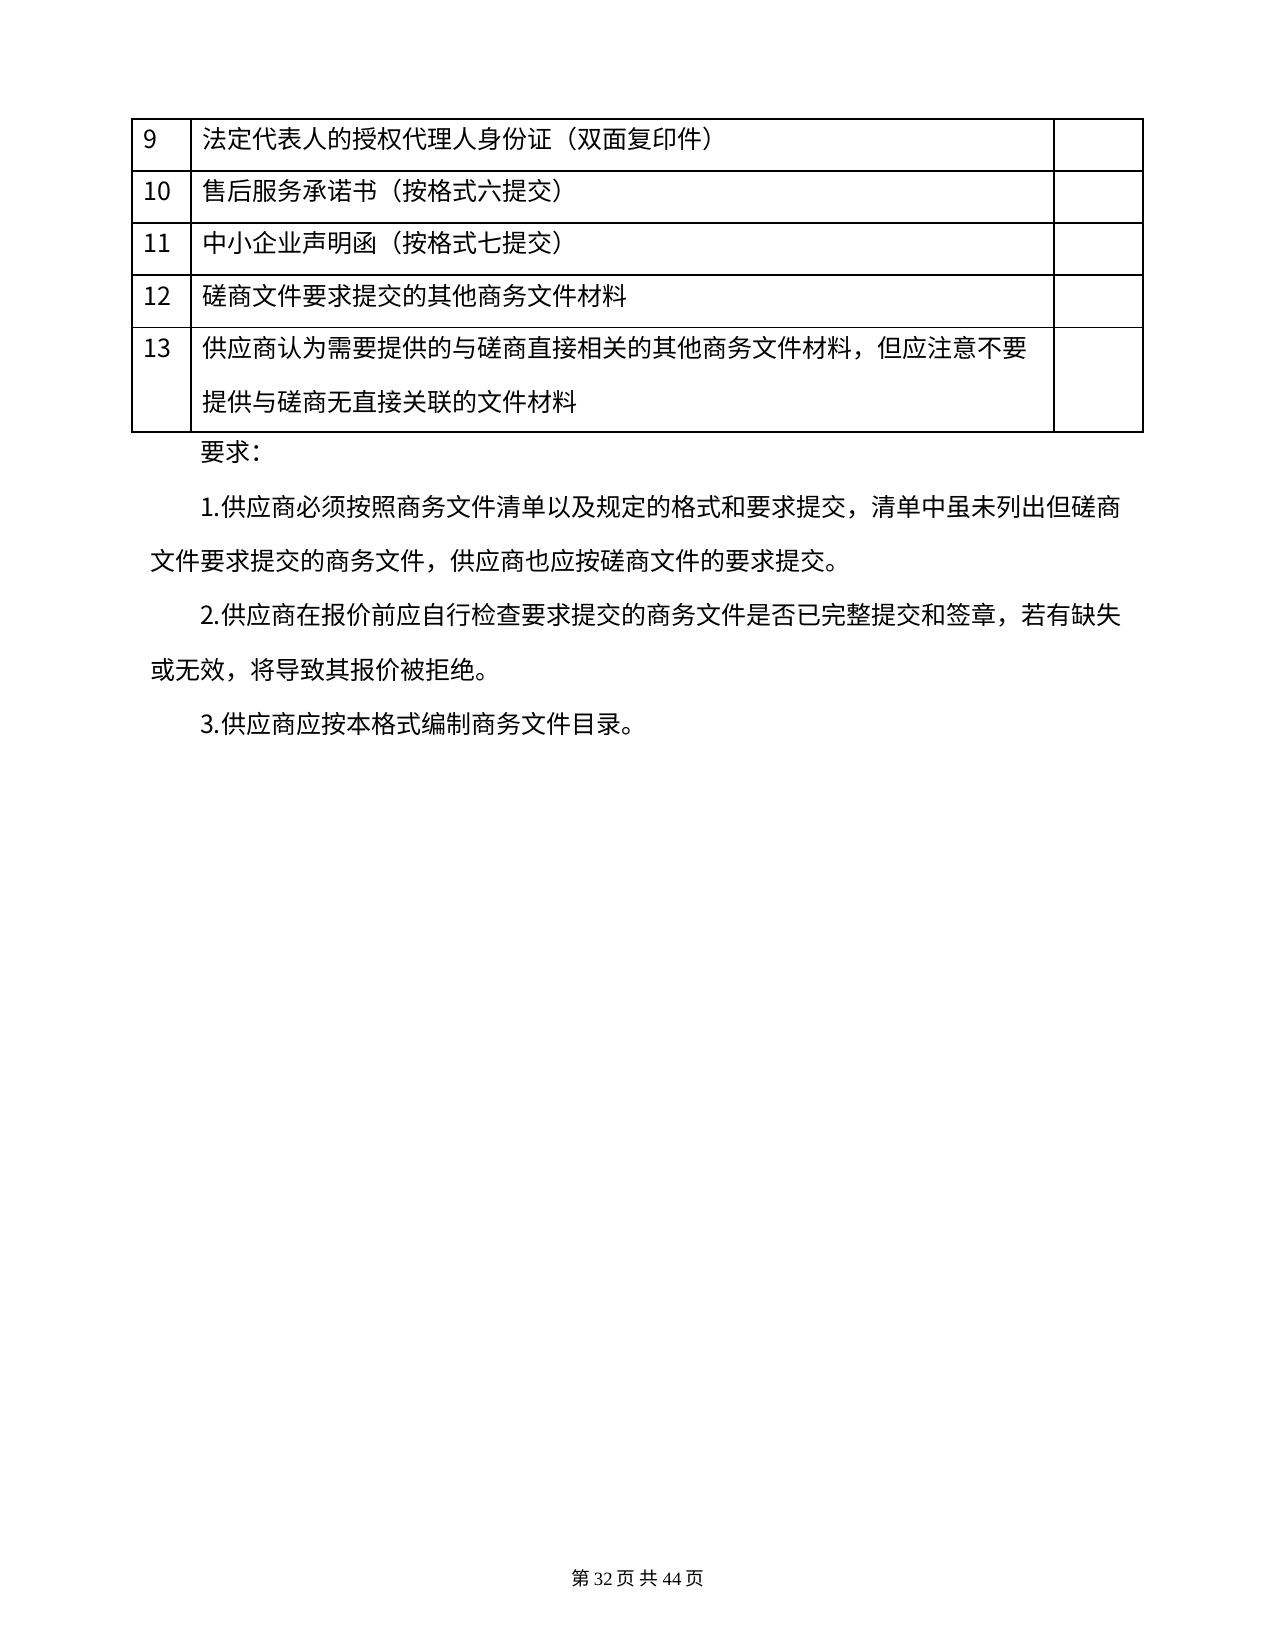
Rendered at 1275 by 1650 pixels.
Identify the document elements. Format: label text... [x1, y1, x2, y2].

table_cell [1055, 120, 1142, 170]
table_cell [1055, 328, 1142, 431]
table_cell 法定代表人的授权代理人身份证（双面复印件） [192, 120, 1053, 170]
table_cell 10 [133, 172, 190, 222]
table_cell 13 [133, 328, 190, 431]
table_cell [1055, 172, 1142, 222]
table_cell 磋商文件要求提交的其他商务文件材料 [192, 276, 1053, 326]
table_cell 中小企业声明函（按格式七提交） [192, 224, 1053, 274]
table_cell 11 [133, 224, 190, 274]
table_cell 9 [133, 120, 190, 170]
table_cell 售后服务承诺书（按格式六提交） [192, 172, 1053, 222]
text 要求： [150, 433, 1125, 469]
table_cell [1055, 224, 1142, 274]
table_cell [1055, 276, 1142, 326]
text 2.供应商在报价前应自行检查要求提交的商务文件是否已完整提交和签章，若有缺失或无效，将导致其报价被拒绝。 [150, 596, 1125, 686]
text 3.供应商应按本格式编制商务文件目录。 [150, 704, 1125, 741]
table_cell 12 [133, 276, 190, 326]
text 1.供应商必须按照商务文件清单以及规定的格式和要求提交，清单中虽未列出但磋商文件要求提交的商务文件，供应商也应按磋商文件的要求提交。 [150, 487, 1125, 578]
table_cell 供应商认为需要提供的与磋商直接相关的其他商务文件材料，但应注意不要提供与磋商无直接关联的文件材料 [192, 328, 1053, 431]
